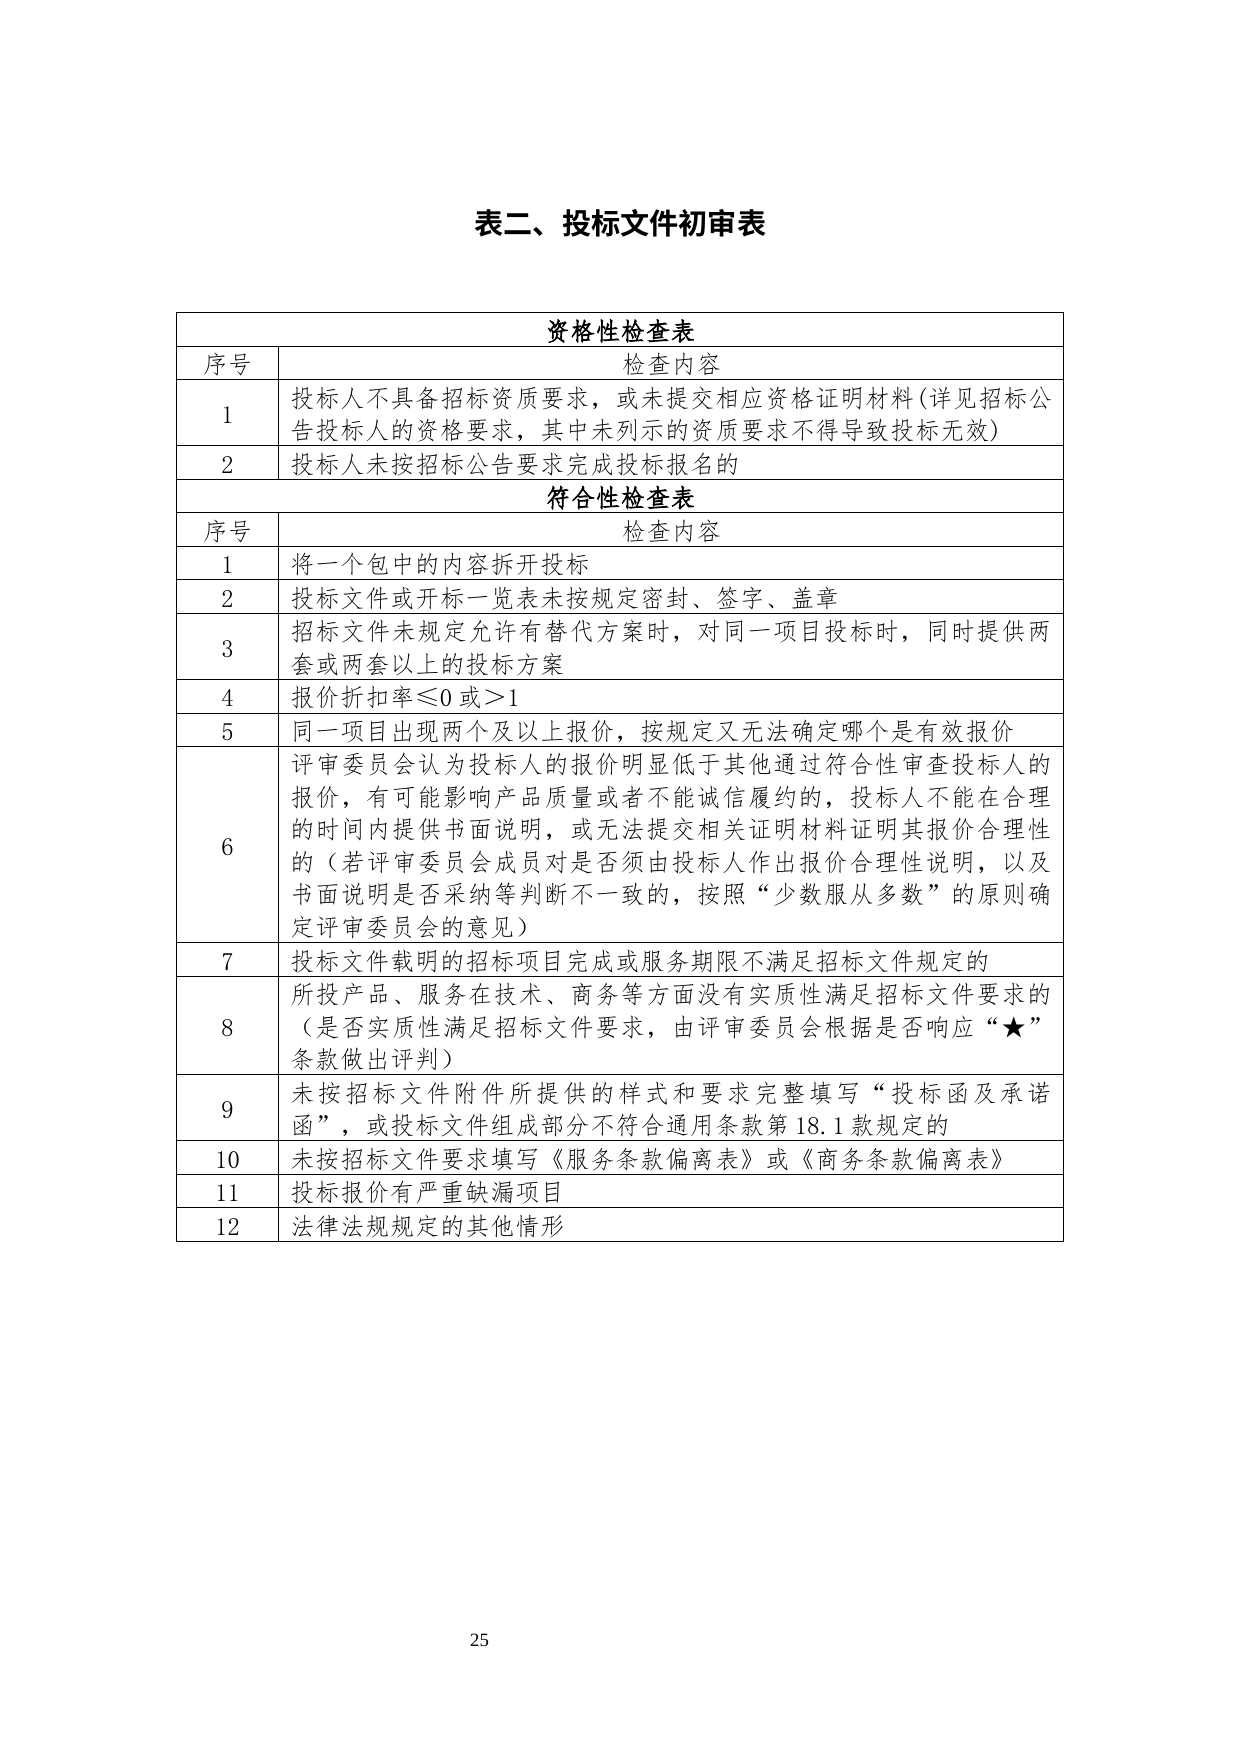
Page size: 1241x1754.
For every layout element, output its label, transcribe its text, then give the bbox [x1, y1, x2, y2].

table_cell 评审委员会认为投标人的报价明显低于其他通过符合性审查投标人的报价，有可能影响产品质量或者不能诚信履约的，投标人不能在合理的时间内提供书面说明，或无法提交相关证明材料证明其报价合理性的（若评审委员会成员对是否须由投标人作出报价合理性说明，以及书面说明是否采纳等判断不一致的，按照“少数服从多数”的原则确定评审委员会的意见） [279, 747, 1063, 942]
table_cell 投标文件或开标一览表未按规定密封、签字、盖章 [279, 580, 1063, 613]
table_cell 序号 [177, 513, 278, 546]
subtitle 表二、投标文件初审表 [130, 189, 1110, 254]
table_cell 同一项目出现两个及以上报价，按规定又无法确定哪个是有效报价 [279, 714, 1063, 746]
table_cell 未按招标文件要求填写《服务条款偏离表》或《商务条款偏离表》 [279, 1141, 1063, 1174]
table_cell 检查内容 [279, 513, 1063, 546]
table_cell 2 [177, 580, 278, 613]
table_cell 将一个包中的内容拆开投标 [279, 547, 1063, 579]
table_cell 投标人不具备招标资质要求，或未提交相应资格证明材料(详见招标公告投标人的资格要求，其中未列示的资质要求不得导致投标无效) [279, 380, 1063, 445]
table_cell 投标报价有严重缺漏项目 [279, 1175, 1063, 1207]
table_header 资格性检查表 [177, 313, 1063, 346]
table_cell 符合性检查表 [177, 480, 1063, 512]
table_cell 法律法规规定的其他情形 [279, 1208, 1063, 1241]
table_cell 8 [177, 977, 278, 1074]
table_cell 7 [177, 943, 278, 976]
table_cell 9 [177, 1075, 278, 1140]
table_cell 11 [177, 1175, 278, 1207]
table_cell 投标文件载明的招标项目完成或服务期限不满足招标文件规定的 [279, 943, 1063, 976]
table_cell 3 [177, 614, 278, 679]
table_cell 所投产品、服务在技术、商务等方面没有实质性满足招标文件要求的（是否实质性满足招标文件要求，由评审委员会根据是否响应“★”条款做出评判） [279, 977, 1063, 1074]
table_cell 4 [177, 680, 278, 712]
table_cell 未按招标文件附件所提供的样式和要求完整填写“投标函及承诺函”，或投标文件组成部分不符合通用条款第18.1款规定的 [279, 1075, 1063, 1140]
table_cell 6 [177, 747, 278, 942]
table_cell 序号 [177, 347, 278, 379]
table_cell 2 [177, 446, 278, 479]
table_cell 投标人未按招标公告要求完成投标报名的 [279, 446, 1063, 479]
table_cell 1 [177, 547, 278, 579]
table_cell 10 [177, 1141, 278, 1174]
table_cell 招标文件未规定允许有替代方案时，对同一项目投标时，同时提供两套或两套以上的投标方案 [279, 614, 1063, 679]
table_cell 检查内容 [279, 347, 1063, 379]
table_cell 12 [177, 1208, 278, 1241]
table_cell 1 [177, 380, 278, 445]
table_cell 报价折扣率≤0或＞1 [279, 680, 1063, 712]
table_cell 5 [177, 714, 278, 746]
